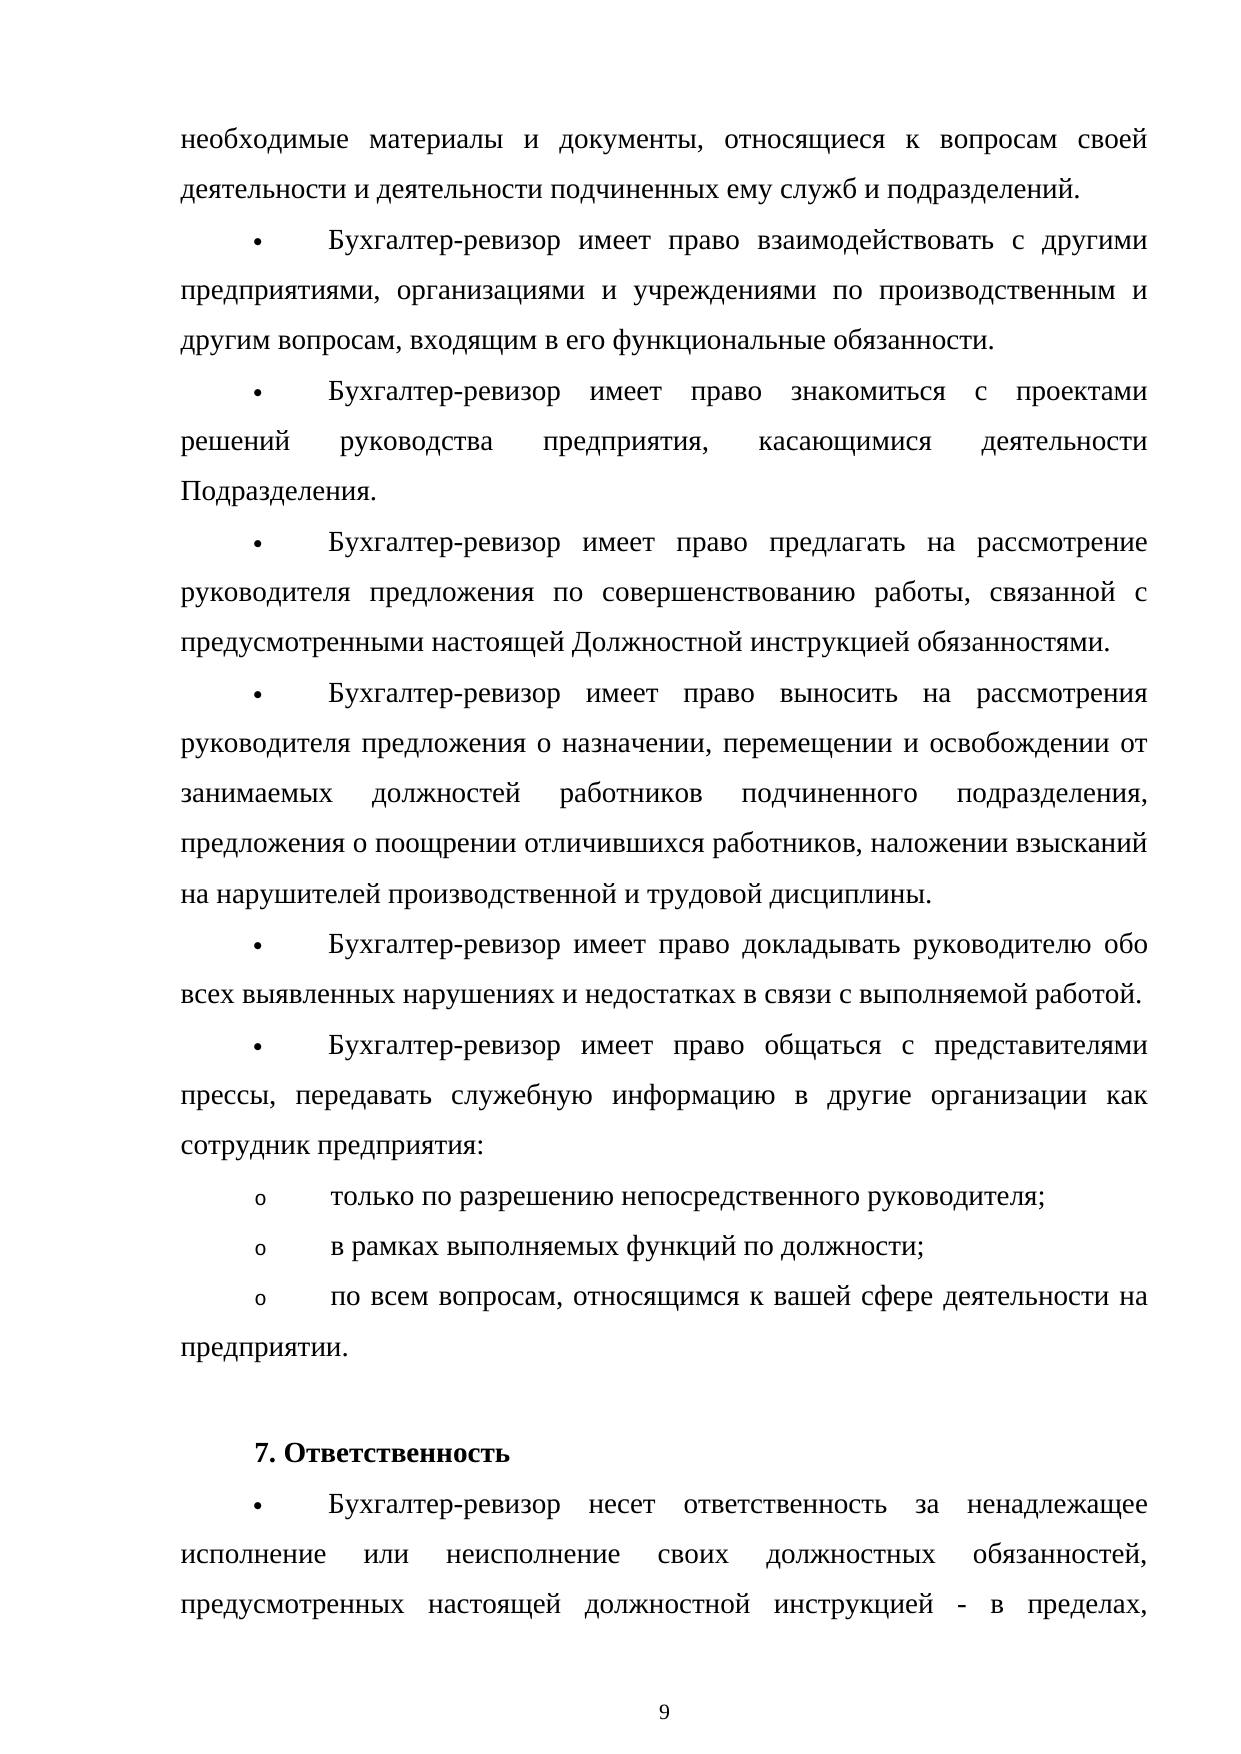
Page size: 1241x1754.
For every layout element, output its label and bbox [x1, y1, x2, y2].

table_cell [177, 118, 1152, 1432]
table_cell [177, 1433, 1152, 1623]
